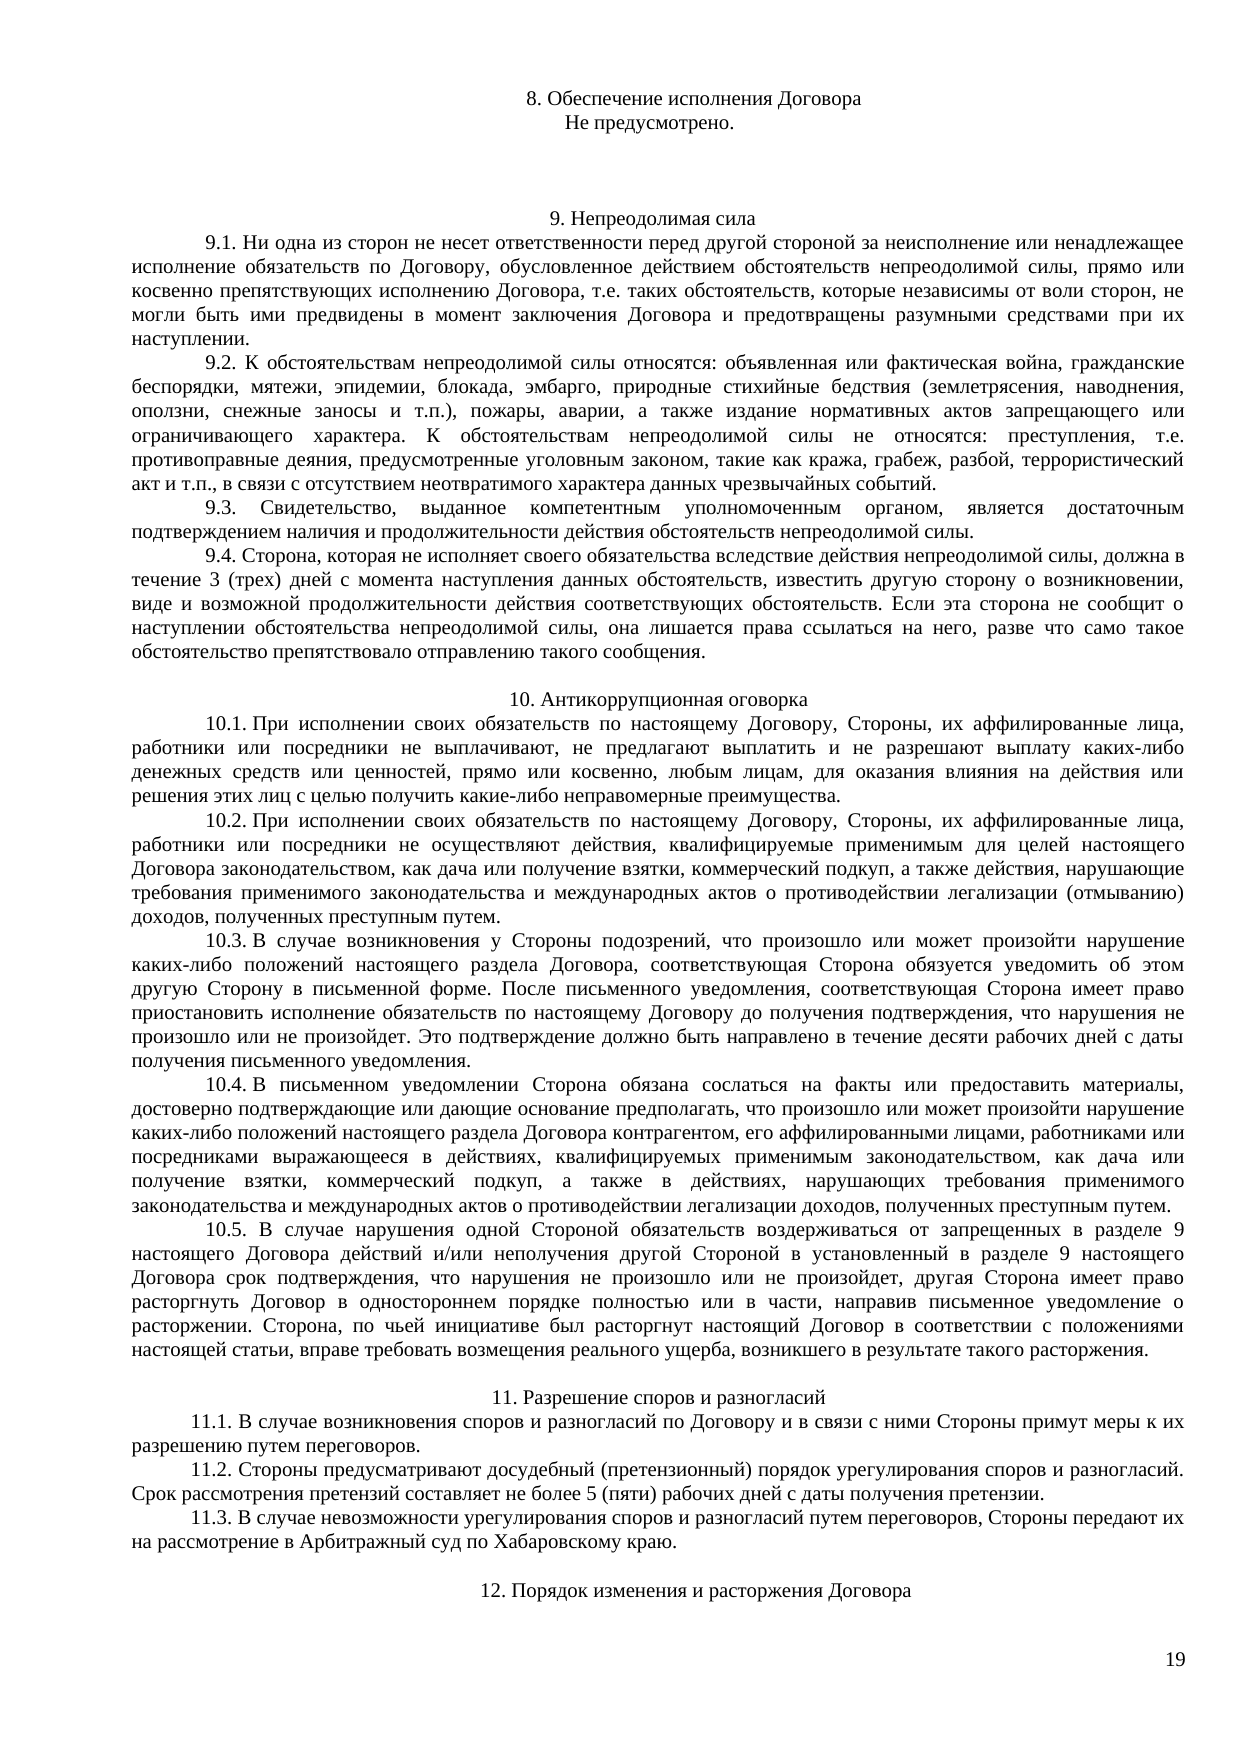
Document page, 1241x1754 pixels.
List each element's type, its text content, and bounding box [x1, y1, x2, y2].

text 11.1. В случае возникновения споров и разногласий по Договору и в связи с ними Стороны примут меры к их разрешению путем переговоров. [131, 1409, 1186, 1457]
text 10. Антикоррупционная оговорка [131, 687, 1186, 711]
text 9.4. Сторона, которая не исполняет своего обязательства вследствие действия непреодолимой силы, должна в течение 3 (трех) дней с момента наступления данных обстоятельств, известить другую сторону о возникновении, виде и возможной продолжительности действия соответствующих обстоятельств. Если эта сторона не сообщит о наступлении обстоятельства непреодолимой силы, она лишается права ссылаться на него, разве что само такое обстоятельство препятствовало отправлению такого сообщения. [131, 543, 1186, 663]
text 9. Непреодолимая сила [119, 206, 1186, 230]
text 10.2. При исполнении своих обязательств по настоящему Договору, Стороны, их аффилированные лица, работники или посредники не осуществляют действия, квалифицируемые применимым для целей настоящего Договора законодательством, как дача или получение взятки, коммерческий подкуп, а также действия, нарушающие требования применимого законодательства и международных актов о противодействии легализации (отмыванию) доходов, полученных преступным путем. [131, 807, 1186, 928]
text 12. Порядок изменения и расторжения Договора [206, 1577, 1186, 1602]
text 10.1. При исполнении своих обязательств по настоящему Договору, Стороны, их аффилированные лица, работники или посредники не выплачивают, не предлагают выплатить и не разрешают выплату каких-либо денежных средств или ценностей, прямо или косвенно, любым лицам, для оказания влияния на действия или решения этих лиц с целью получить какие-либо неправомерные преимущества. [131, 711, 1186, 807]
text Не предусмотрено. [131, 110, 1186, 134]
text 11.3. В случае невозможности урегулирования споров и разногласий путем переговоров, Стороны передают их на рассмотрение в Арбитражный суд по Хабаровскому краю. [131, 1505, 1186, 1553]
text 9.1. Ни одна из сторон не несет ответственности перед другой стороной за неисполнение или ненадлежащее исполнение обязательств по Договору, обусловленное действием обстоятельств непреодолимой силы, прямо или косвенно препятствующих исполнению Договора, т.е. таких обстоятельств, которые независимы от воли сторон, не могли быть ими предвидены в момент заключения Договора и предотвращены разумными средствами при их наступлении. [131, 230, 1186, 350]
text 10.4. В письменном уведомлении Сторона обязана сослаться на факты или предоставить материалы, достоверно подтверждающие или дающие основание предполагать, что произошло или может произойти нарушение каких-либо положений настоящего раздела Договора контрагентом, его аффилированными лицами, работниками или посредниками выражающееся в действиях, квалифицируемых применимым законодательством, как дача или получение взятки, коммерческий подкуп, а также в действиях, нарушающих требования применимого законодательства и международных актов о противодействии легализации доходов, полученных преступным путем. [131, 1072, 1186, 1217]
text 10.3. В случае возникновения у Стороны подозрений, что произошло или может произойти нарушение каких-либо положений настоящего раздела Договора, соответствующая Сторона обязуется уведомить об этом другую Сторону в письменной форме. После письменного уведомления, соответствующая Сторона имеет право приостановить исполнение обязательств по настоящему Договору до получения подтверждения, что нарушения не произошло или не произойдет. Это подтверждение должно быть направлено в течение десяти рабочих дней с даты получения письменного уведомления. [131, 928, 1186, 1072]
text 8. Обеспечение исполнения Договора [131, 86, 1186, 110]
text 9.2. К обстоятельствам непреодолимой силы относятся: объявленная или фактическая война, гражданские беспорядки, мятежи, эпидемии, блокада, эмбарго, природные стихийные бедствия (землетрясения, наводнения, оползни, снежные заносы и т.п.), пожары, аварии, а также издание нормативных актов запрещающего или ограничивающего характера. К обстоятельствам непреодолимой силы не относятся: преступления, т.е. противоправные деяния, предусмотренные уголовным законом, такие как кража, грабеж, разбой, террористический акт и т.п., в связи с отсутствием неотвратимого характера данных чрезвычайных событий. [131, 350, 1186, 495]
text 9.3. Свидетельство, выданное компетентным уполномоченным органом, является достаточным подтверждением наличия и продолжительности действия обстоятельств непреодолимой силы. [131, 495, 1186, 543]
text 10.5. В случае нарушения одной Стороной обязательств воздерживаться от запрещенных в разделе 9 настоящего Договора действий и/или неполучения другой Стороной в установленный в разделе 9 настоящего Договора срок подтверждения, что нарушения не произошло или не произойдет, другая Сторона имеет право расторгнуть Договор в одностороннем порядке полностью или в части, направив письменное уведомление о расторжении. Сторона, по чьей инициативе был расторгнут настоящий Договор в соответствии с положениями настоящей статьи, вправе требовать возмещения реального ущерба, возникшего в результате такого расторжения. [131, 1217, 1186, 1361]
text 11.2. Стороны предусматривают досудебный (претензионный) порядок урегулирования споров и разногласий. Срок рассмотрения претензий составляет не более 5 (пяти) рабочих дней с даты получения претензии. [131, 1457, 1186, 1505]
text 11. Разрешение споров и разногласий [131, 1385, 1186, 1409]
